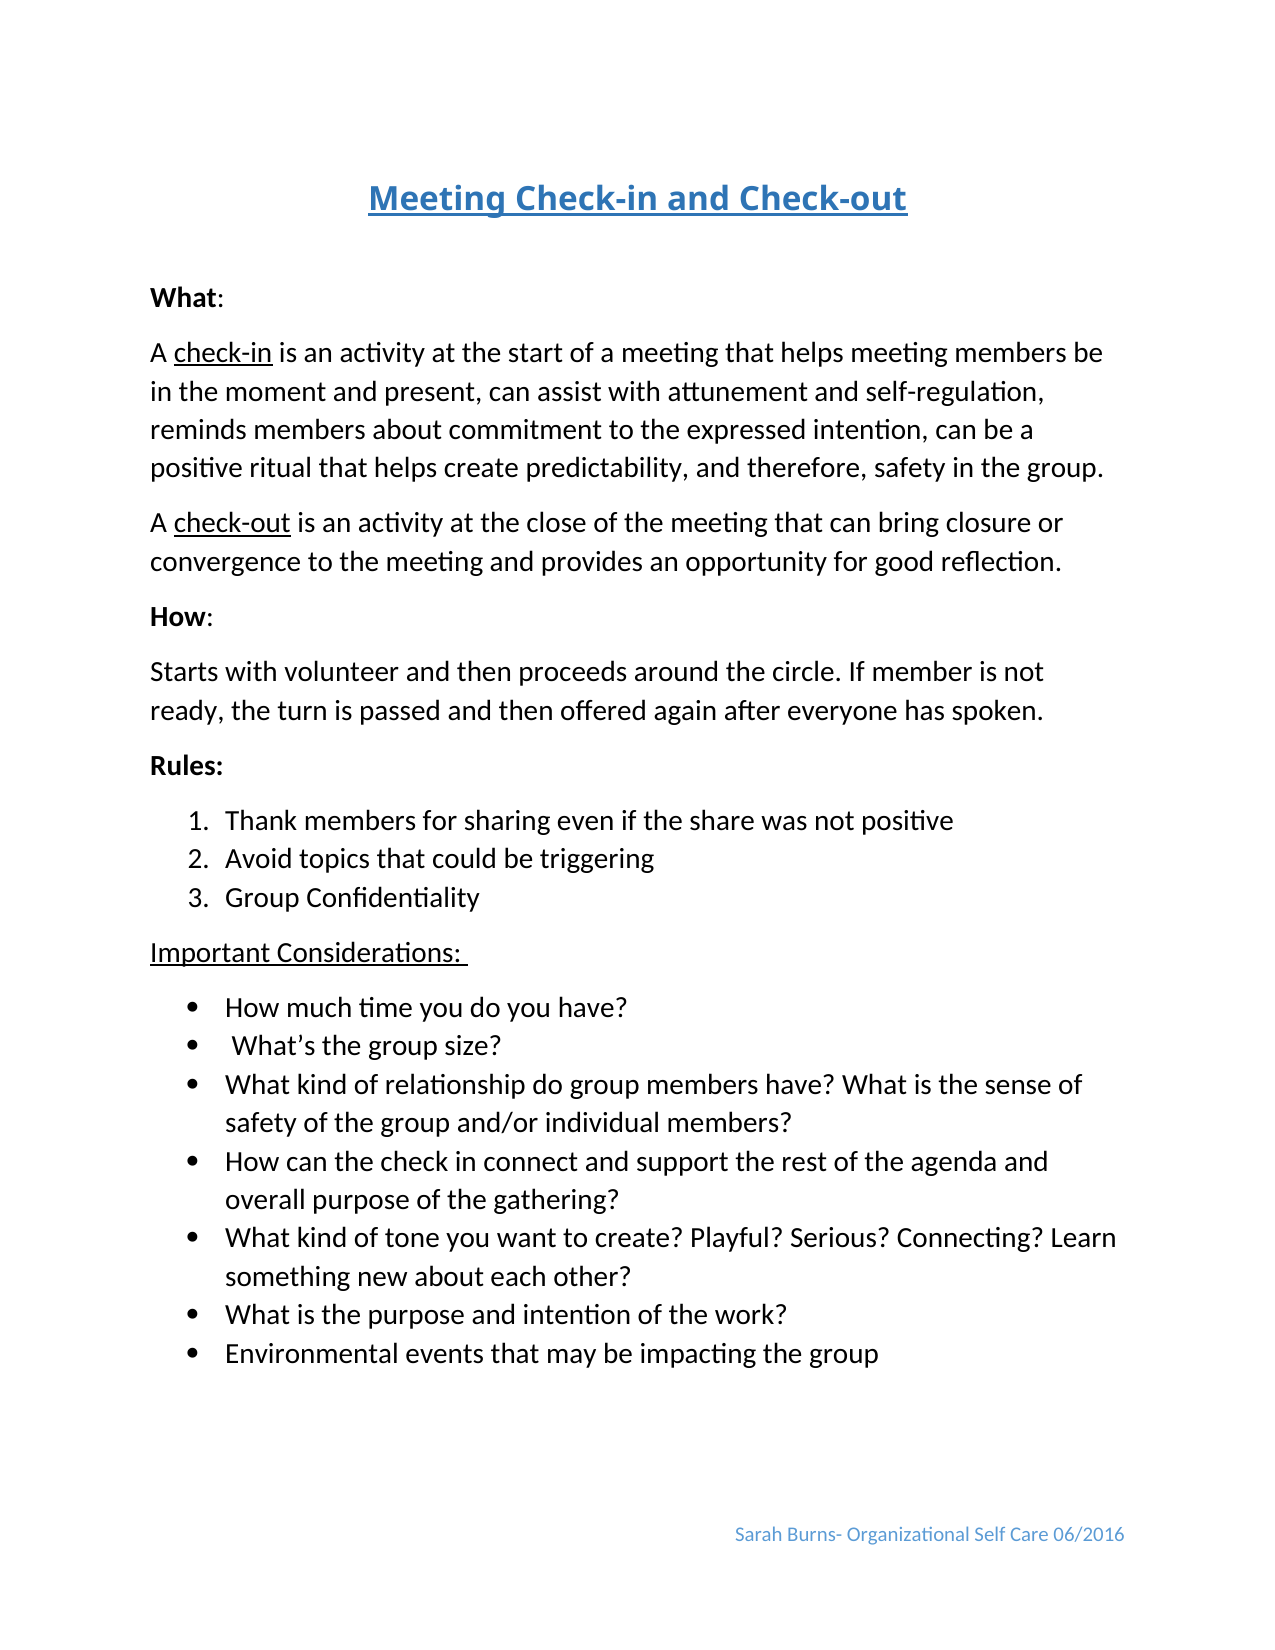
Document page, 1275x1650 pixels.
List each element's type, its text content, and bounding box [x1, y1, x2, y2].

text Important Considerations: [150, 934, 1125, 969]
list How much time you do you have? [187, 989, 1125, 1024]
list What is the purpose and intention of the work? [187, 1296, 1125, 1332]
text Starts with volunteer and then proceeds around the circle. If member is not ready, the turn is passed and then offered again after everyone has spoken. [150, 653, 1125, 727]
list Avoid topics that could be triggering [187, 840, 1125, 876]
text Rules: [150, 747, 1125, 782]
text How: [150, 598, 1125, 634]
text A check-in is an activity at the start of a meeting that helps meeting members be in the moment and present, can assist with attunement and self-regulation, reminds members about commitment to the expressed intention, can be a positive ritual that helps create predictability, and therefore, safety in the group. [150, 334, 1125, 485]
list Group Confidentiality [187, 879, 1125, 914]
list How can the check in connect and support the rest of the agenda and overall purpose of the gathering? [187, 1143, 1125, 1217]
list What’s the group size? [187, 1027, 1125, 1063]
text A check-out is an activity at the close of the meeting that can bring closure or convergence to the meeting and provides an opportunity for good reflection. [150, 504, 1125, 579]
list Environmental events that may be impacting the group [187, 1335, 1125, 1371]
text What: [150, 279, 1125, 315]
list Thank members for sharing even if the share was not positive [187, 802, 1125, 837]
subtitle Meeting Check-in and Check-out [150, 175, 1125, 220]
list What kind of relationship do group members have? What is the sense of safety of the group and/or individual members? [187, 1066, 1125, 1140]
list What kind of tone you want to create? Playful? Serious? Connecting? Learn something new about each other? [187, 1219, 1125, 1294]
